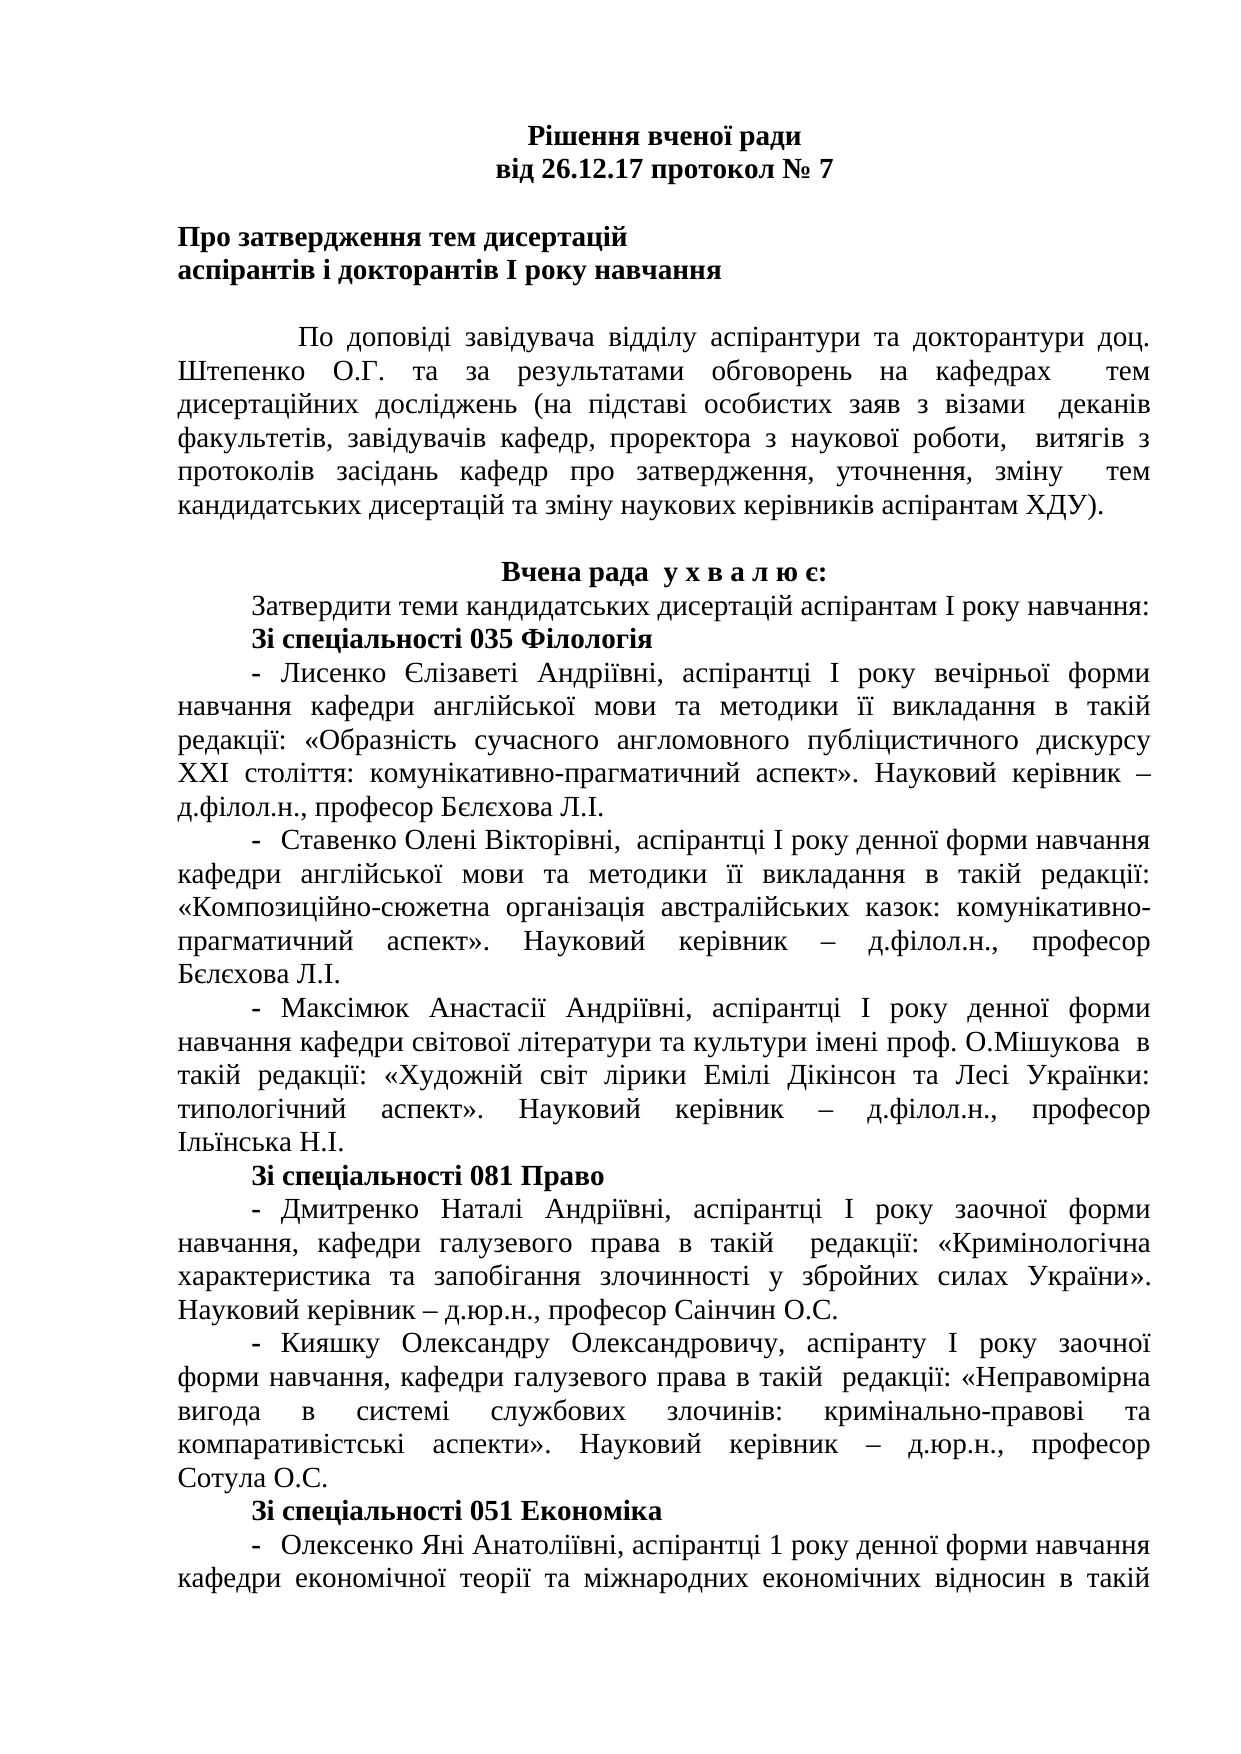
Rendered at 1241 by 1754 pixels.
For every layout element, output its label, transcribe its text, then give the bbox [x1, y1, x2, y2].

text Рішення вченої ради [177, 118, 1152, 152]
text Про затвердження тем дисертацій [177, 219, 1152, 252]
text Зі спеціальності 081 Право [177, 1158, 1152, 1191]
list Лисенко Єлізаветі Андріївні, аспірантці І року вечірньої форми навчання кафедри англійської мови та методики її викладання в такій редакції: «Образність сучасного англомовного публіцистичного дискурсу ХХІ століття: комунікативно-прагматичний аспект». Науковий керівник – д.філол.н., професор Бєлєхова Л.І. [177, 655, 1152, 822]
text Затвердити теми кандидатських дисертацій аспірантам І року навчання: [177, 588, 1152, 621]
text По доповіді завідувача відділу аспірантури та докторантури доц. Штепенко О.Г. та за результатами обговорень на кафедрах тем дисертаційних досліджень (на підставі особистих заяв з візами деканів факультетів, завідувачів кафедр, проректора з наукової роботи, витягів з протоколів засідань кафедр про затвердження, уточнення, зміну тем кандидатських дисертацій та зміну наукових керівників аспірантам ХДУ). [177, 319, 1152, 521]
list Дмитренко Наталі Андріївні, аспірантці І року заочної форми навчання, кафедри галузевого права в такій редакції: «Кримінологічна характеристика та запобігання злочинності у збройних силах України». Науковий керівник – д.юр.н., професор Саінчин О.С. [177, 1191, 1152, 1326]
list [177, 1527, 1152, 1594]
list Кияшку Олександру Олександровичу, аспіранту І року заочної форми навчання, кафедри галузевого права в такій редакції: «Неправомірна вигода в системі службових злочинів: кримінально-правові та компаративістські аспекти». Науковий керівник – д.юр.н., професор Сотула О.С. [177, 1326, 1152, 1493]
list Ставенко Олені Вікторівні, аспірантці І року денної форми навчання кафедри англійської мови та методики її викладання в такій редакції: «Композиційно-сюжетна організація австралійських казок: комунікативно-прагматичний аспект». Науковий керівник – д.філол.н., професор Бєлєхова Л.І. [177, 822, 1152, 990]
text Зі спеціальності 035 Філологія [177, 621, 1152, 655]
text від 26.12.17 протокол № 7 [177, 152, 1152, 185]
text Вчена рада у х в а л ю є: [177, 554, 1152, 588]
list Максімюк Анастасії Андріївні, аспірантці І року денної форми навчання кафедри світової літератури та культури імені проф. О.Мішукова в такій редакції: «Художній світ лірики Емілі Дікінсон та Лесі Українки: типологічний аспект». Науковий керівник – д.філол.н., професор Ільїнська Н.І. [177, 990, 1152, 1158]
text аспірантів і докторантів І року навчання [177, 252, 1152, 286]
text Зі спеціальності 051 Економіка [177, 1493, 1152, 1527]
